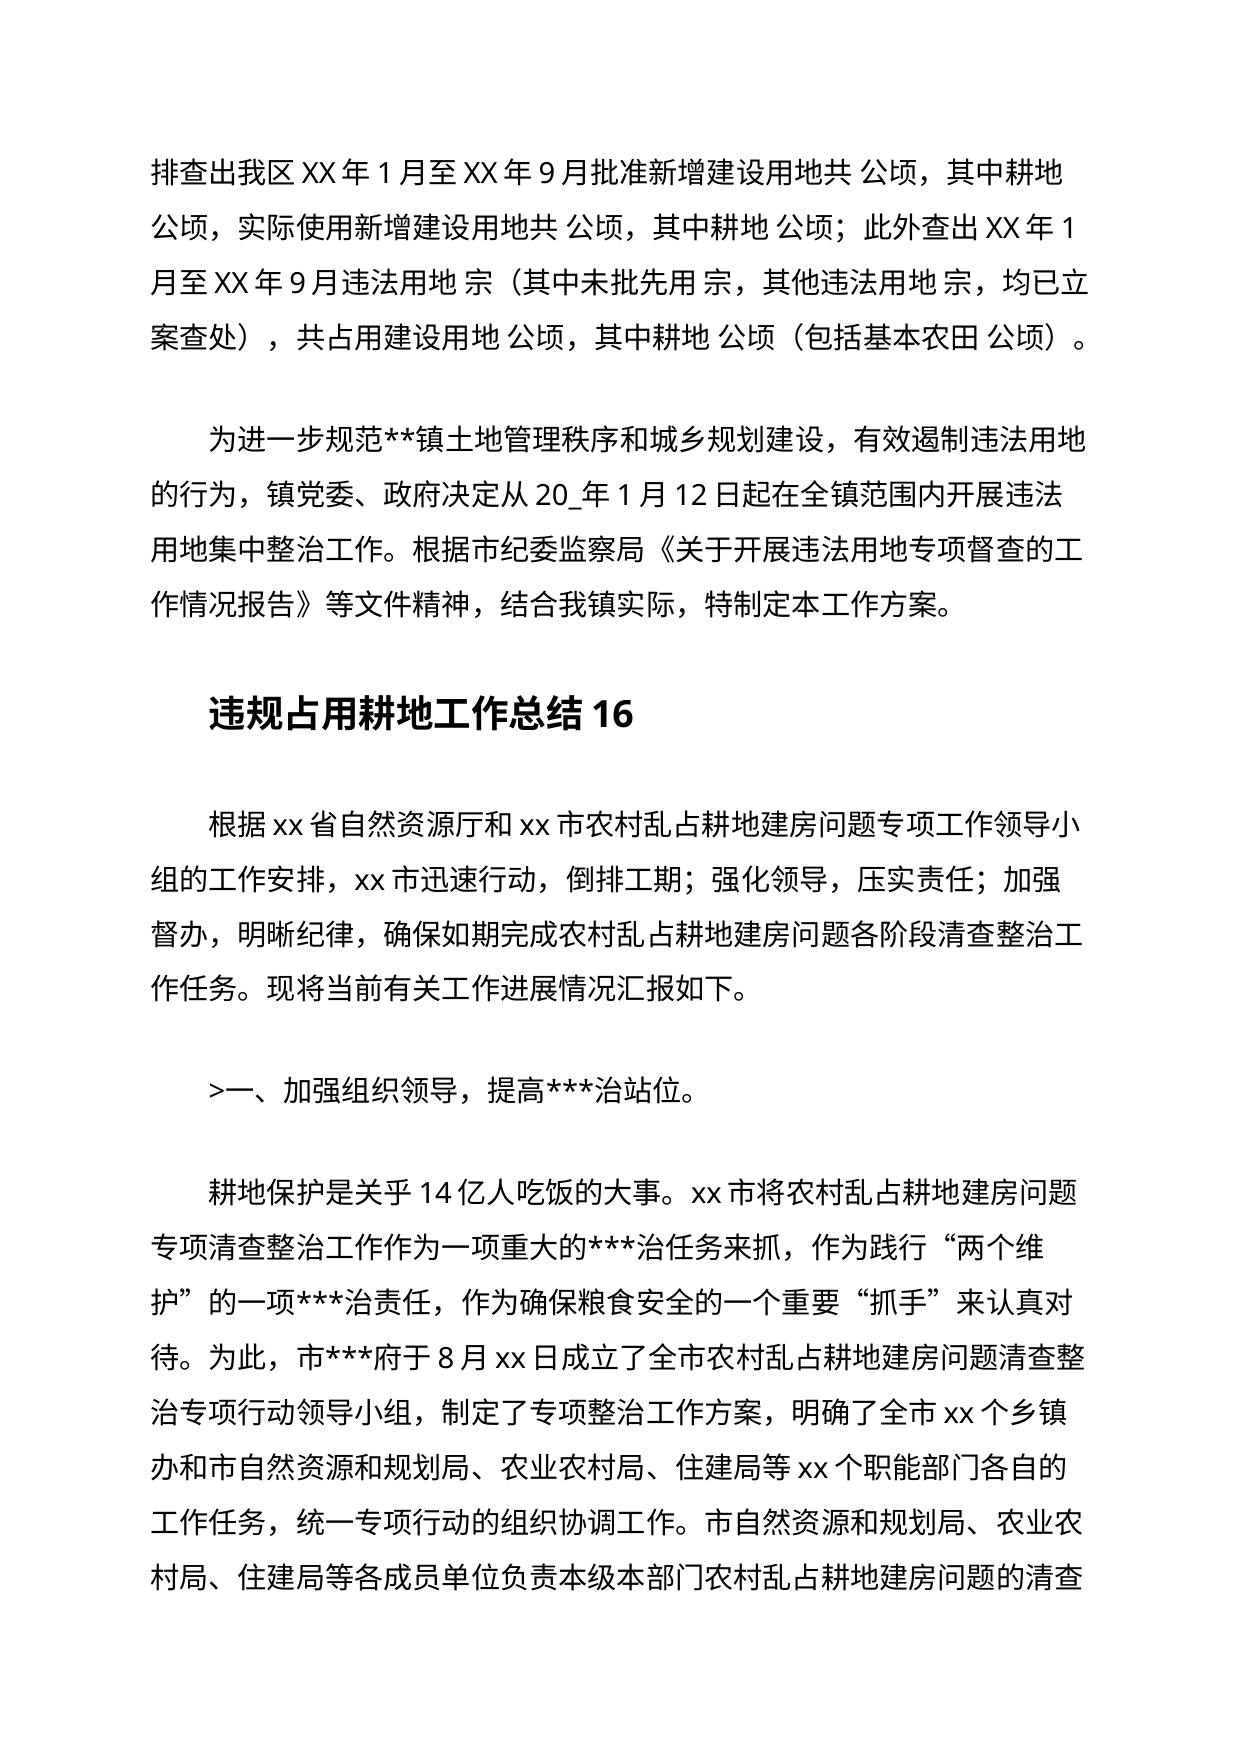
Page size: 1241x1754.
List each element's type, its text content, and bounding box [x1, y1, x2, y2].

text 根据xx省自然资源厅和xx市农村乱占耕地建房问题专项工作领导小组的工作安排，xx市迅速行动，倒排工期；强化领导，压实责任；加强督办，明晰纪律，确保如期完成农村乱占耕地建房问题各阶段清查整治工作任务。现将当前有关工作进展情况汇报如下。 [150, 801, 1090, 1008]
text >一、加强组织领导，提高***治站位。 [150, 1068, 1090, 1110]
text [150, 1170, 1090, 1597]
text 违规占用耕地工作总结16 [150, 683, 1090, 738]
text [150, 150, 1090, 357]
text 为进一步规范**镇土地管理秩序和城乡规划建设，有效遏制违法用地的行为，镇党委、政府决定从20_年1月12日起在全镇范围内开展违法用地集中整治工作。根据市纪委监察局《关于开展违法用地专项督查的工作情况报告》等文件精神，结合我镇实际，特制定本工作方案。 [150, 417, 1090, 624]
